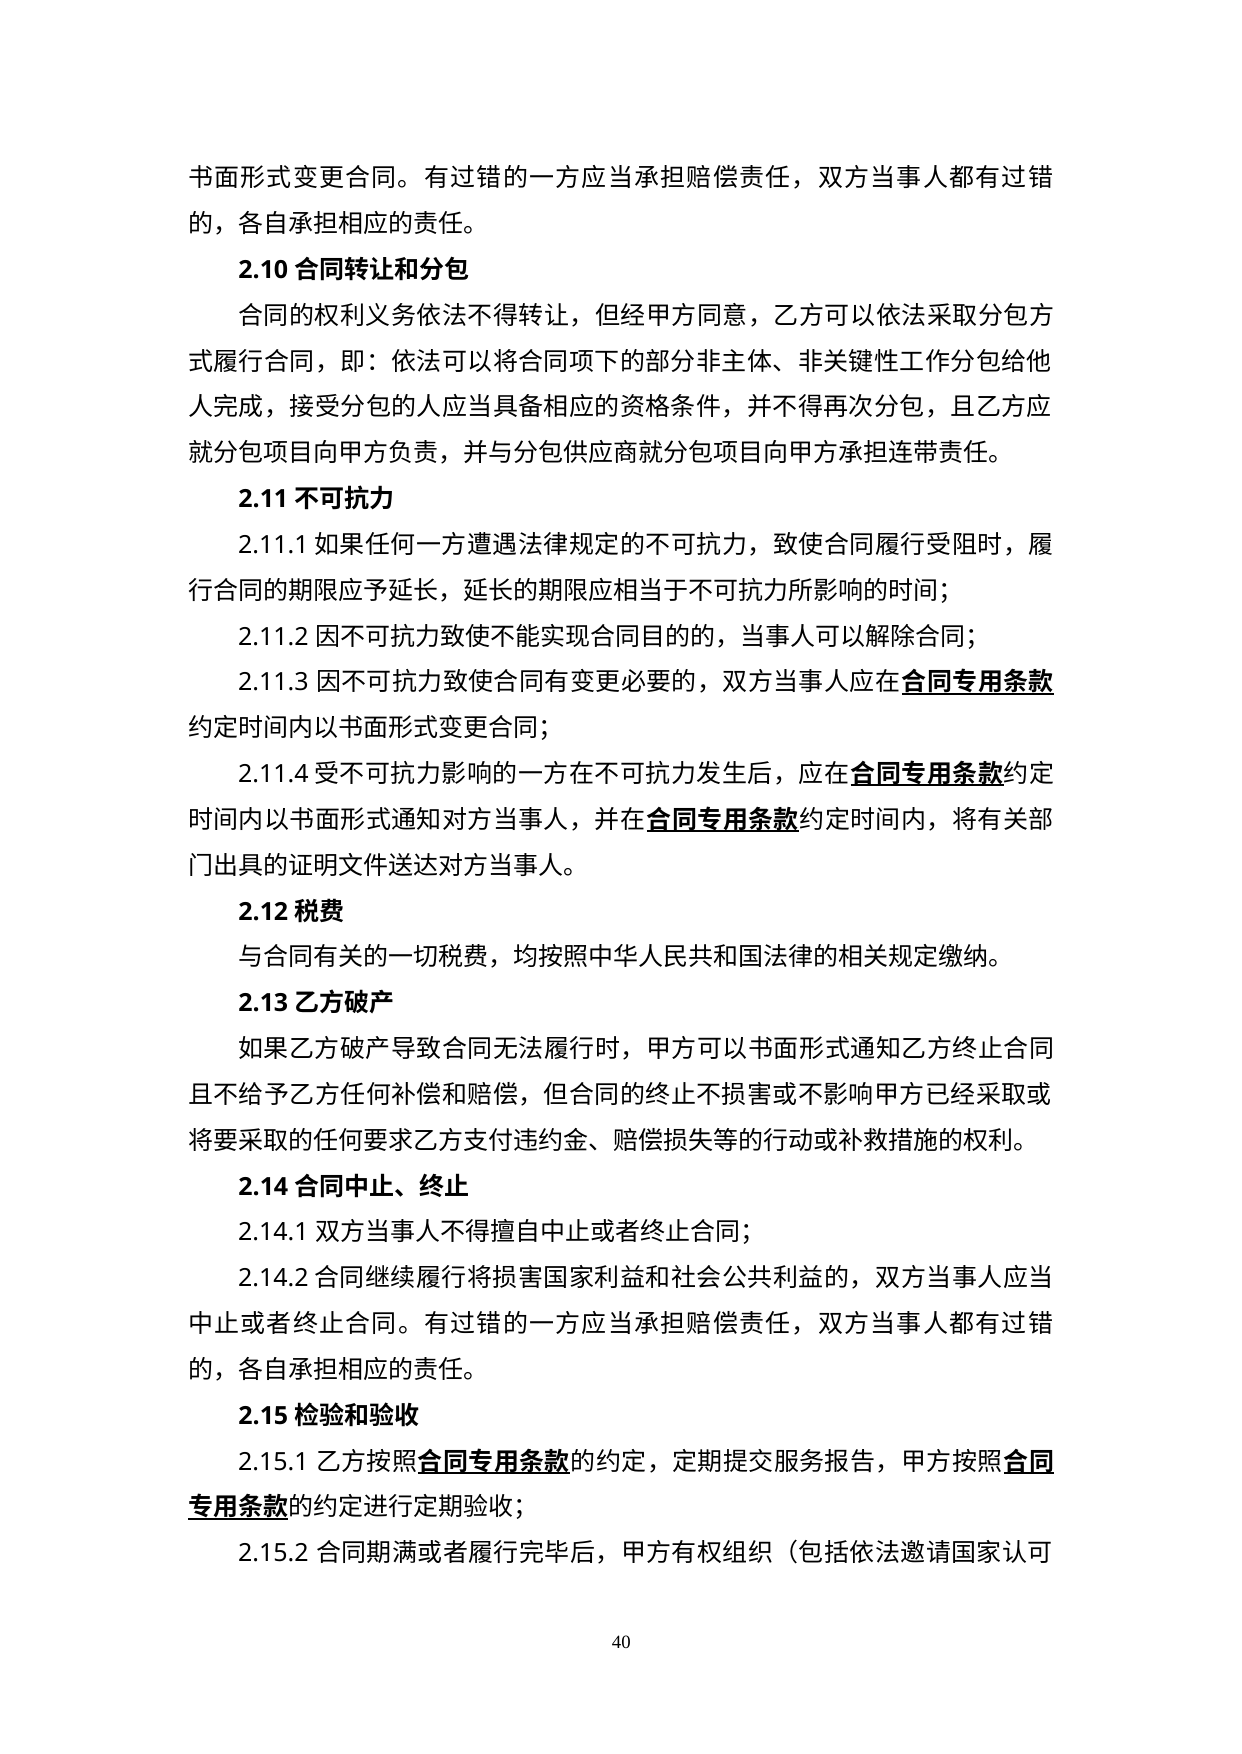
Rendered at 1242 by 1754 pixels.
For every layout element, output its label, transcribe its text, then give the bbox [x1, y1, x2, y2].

text 与合同有关的一切税费，均按照中华人民共和国法律的相关规定缴纳。 [188, 929, 1054, 975]
text 2.13 乙方破产 [188, 975, 1054, 1021]
text 2.14 合同中止、终止 [188, 1158, 1054, 1204]
text 如果乙方破产导致合同无法履行时，甲方可以书面形式通知乙方终止合同且不给予乙方任何补偿和赔偿，但合同的终止不损害或不影响甲方已经采取或将要采取的任何要求乙方支付违约金、赔偿损失等的行动或补救措施的权利。 [188, 1021, 1054, 1158]
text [188, 1525, 1054, 1571]
text 2.15.1 乙方按照合同专用条款的约定，定期提交服务报告，甲方按照合同专用条款的约定进行定期验收； [188, 1433, 1054, 1525]
text 2.11.1如果任何一方遭遇法律规定的不可抗力，致使合同履行受阻时，履行合同的期限应予延长，延长的期限应相当于不可抗力所影响的时间； [188, 517, 1054, 608]
text 2.10 合同转让和分包 [188, 242, 1054, 287]
text 2.11.4受不可抗力影响的一方在不可抗力发生后，应在合同专用条款约定时间内以书面形式通知对方当事人，并在合同专用条款约定时间内，将有关部门出具的证明文件送达对方当事人。 [188, 746, 1054, 883]
text 2.14.2合同继续履行将损害国家利益和社会公共利益的，双方当事人应当中止或者终止合同。有过错的一方应当承担赔偿责任，双方当事人都有过错的，各自承担相应的责任。 [188, 1250, 1054, 1387]
text 2.11 不可抗力 [188, 471, 1054, 517]
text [188, 150, 1054, 242]
text 2.11.2 因不可抗力致使不能实现合同目的的，当事人可以解除合同； [188, 608, 1054, 654]
text 2.11.3 因不可抗力致使合同有变更必要的，双方当事人应在合同专用条款约定时间内以书面形式变更合同； [188, 654, 1054, 746]
text 2.15 检验和验收 [188, 1387, 1054, 1433]
text 合同的权利义务依法不得转让，但经甲方同意，乙方可以依法采取分包方式履行合同，即：依法可以将合同项下的部分非主体、非关键性工作分包给他人完成，接受分包的人应当具备相应的资格条件，并不得再次分包，且乙方应就分包项目向甲方负责，并与分包供应商就分包项目向甲方承担连带责任。 [188, 287, 1054, 471]
text 2.12 税费 [188, 883, 1054, 929]
text 2.14.1 双方当事人不得擅自中止或者终止合同； [188, 1204, 1054, 1250]
